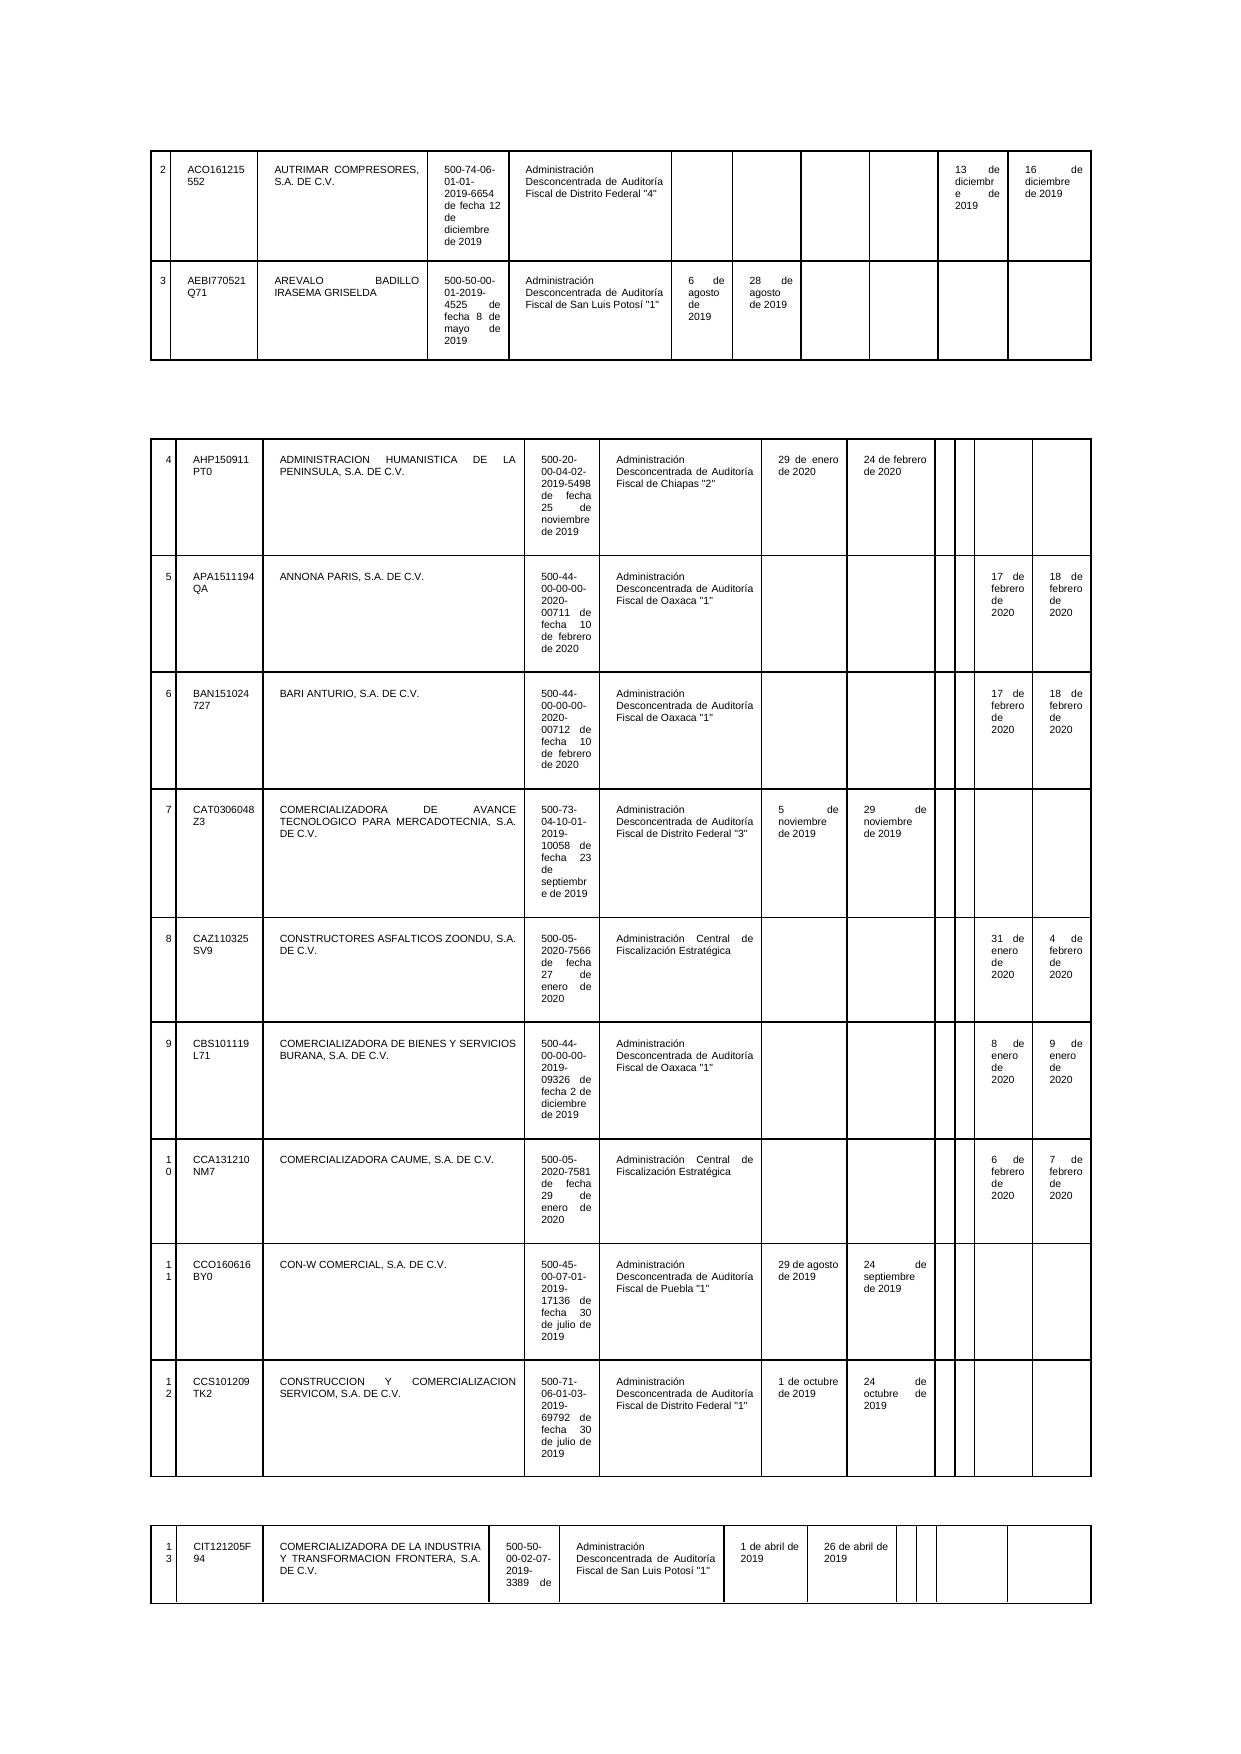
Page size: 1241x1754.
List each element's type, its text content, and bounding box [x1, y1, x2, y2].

table_cell 8 de enero de 2020 [975, 1023, 1032, 1138]
table_cell 24 de septiembre de 2019 [848, 1244, 934, 1359]
table_cell 500-05-2020-7566 de fecha 27 de enero de 2020 [525, 918, 599, 1021]
table_cell [848, 556, 934, 671]
table_cell 4 de febrero de 2020 [1033, 918, 1090, 1021]
table_cell [956, 918, 974, 1021]
table_cell [762, 673, 846, 788]
table_cell 10 [152, 1140, 175, 1242]
table_cell 6 [152, 673, 175, 788]
table_cell BARI ANTURIO, S.A. DE C.V. [264, 673, 524, 788]
table_header 1 de abril de 2019 [725, 1526, 807, 1602]
table_cell [1033, 790, 1090, 916]
table_cell 500-44-00-00-00-2020-00712 de fecha 10 de febrero de 2020 [525, 673, 599, 788]
table_cell Administración Desconcentrada de Auditoría Fiscal de San Luis Potosí "1" [510, 262, 671, 359]
table_cell 500-50-00-01-2019-4525 de fecha 8 de mayo de 2019 [428, 262, 508, 359]
table_cell [936, 790, 954, 916]
table_cell [762, 556, 846, 671]
table_cell Administración Central de Fiscalización Estratégica [600, 1140, 761, 1242]
table_cell CONSTRUCTORES ASFALTICOS ZOONDU, S.A. DE C.V. [264, 918, 524, 1021]
table_cell [975, 1361, 1032, 1476]
table_cell [672, 152, 732, 260]
table_cell AREVALO BADILLO IRASEMA GRISELDA [258, 262, 427, 359]
table_cell 18 de febrero de 2020 [1033, 673, 1090, 788]
table_cell Administración Desconcentrada de Auditoría Fiscal de Distrito Federal "1" [600, 1361, 761, 1476]
table_cell 17 de febrero de 2020 [975, 556, 1032, 671]
table_cell Administración Desconcentrada de Auditoría Fiscal de Puebla "1" [600, 1244, 761, 1359]
table_cell 18 de febrero de 2020 [1033, 556, 1090, 671]
table_cell AEBI770521Q71 [171, 262, 257, 359]
table_cell 17 de febrero de 2020 [975, 673, 1032, 788]
table_cell [870, 262, 937, 359]
table_cell [936, 1140, 954, 1242]
table_cell Administración Central de Fiscalización Estratégica [600, 918, 761, 1021]
table_cell [1033, 1361, 1090, 1476]
table_cell Administración Desconcentrada de Auditoría Fiscal de Distrito Federal "3" [600, 790, 761, 916]
table_cell Administración Desconcentrada de Auditoría Fiscal de Oaxaca "1" [600, 1023, 761, 1138]
table_cell 500-74-06-01-01-2019-6654 de fecha 12 de diciembre de 2019 [428, 152, 508, 260]
table_cell [733, 152, 800, 260]
table_cell 31 de enero de 2020 [975, 918, 1032, 1021]
table_cell COMERCIALIZADORA CAUME, S.A. DE C.V. [264, 1140, 524, 1242]
table_cell 500-44-00-00-00-2019-09326 de fecha 2 de diciembre de 2019 [525, 1023, 599, 1138]
table_cell [848, 673, 934, 788]
table_cell 7 [152, 790, 175, 916]
table_cell [936, 1361, 954, 1476]
table_cell Administración Desconcentrada de Auditoría Fiscal de Distrito Federal "4" [510, 152, 671, 260]
table_cell [956, 790, 974, 916]
table_header AHP150911PT0 [177, 440, 262, 554]
table_cell 6 de febrero de 2020 [975, 1140, 1032, 1242]
table_cell [802, 262, 869, 359]
table_cell [936, 1023, 954, 1138]
table_header 24 de febrero de 2020 [848, 440, 934, 554]
table_cell [762, 1140, 846, 1242]
table_cell 7 de febrero de 2020 [1033, 1140, 1090, 1242]
table_header [936, 440, 954, 554]
table_cell CCA131210NM7 [177, 1140, 262, 1242]
table_header Administración Desconcentrada de Auditoría Fiscal de Chiapas "2" [600, 440, 761, 554]
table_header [560, 1526, 723, 1602]
table_cell [936, 673, 954, 788]
table_cell 5 [152, 556, 175, 671]
table_header [956, 440, 974, 554]
table_cell 8 [152, 918, 175, 1021]
table_cell 9 de enero de 2020 [1033, 1023, 1090, 1138]
table_cell 500-73-04-10-01-2019-10058 de fecha 23 de septiembre de 2019 [525, 790, 599, 916]
table_cell COMERCIALIZADORA DE BIENES Y SERVICIOS BURANA, S.A. DE C.V. [264, 1023, 524, 1138]
table_header [1008, 1526, 1090, 1602]
table_cell 2 [152, 152, 170, 260]
table_cell COMERCIALIZADORA DE AVANCE TECNOLOGICO PARA MERCADOTECNIA, S.A. DE C.V. [264, 790, 524, 916]
table_cell [848, 1140, 934, 1242]
table_cell [1033, 1244, 1090, 1359]
table_cell [956, 1140, 974, 1242]
table_cell [956, 673, 974, 788]
table_cell Administración Desconcentrada de Auditoría Fiscal de Oaxaca "1" [600, 673, 761, 788]
table_cell [762, 1023, 846, 1138]
table_cell [936, 556, 954, 671]
table_cell [956, 1244, 974, 1359]
table_cell BAN151024727 [177, 673, 262, 788]
table_cell 11 [152, 1244, 175, 1359]
table_cell ANNONA PARIS, S.A. DE C.V. [264, 556, 524, 671]
table_cell CONSTRUCCION Y COMERCIALIZACION SERVICOM, S.A. DE C.V. [264, 1361, 524, 1476]
table_cell 5 de noviembre de 2019 [762, 790, 846, 916]
table_cell [956, 1023, 974, 1138]
table_cell [936, 1244, 954, 1359]
table_cell CBS101119L71 [177, 1023, 262, 1138]
table_header 13 [152, 1526, 176, 1602]
table_header 29 de enero de 2020 [762, 440, 846, 554]
table_cell CAT0306048Z3 [177, 790, 262, 916]
table_cell CAZ110325SV9 [177, 918, 262, 1021]
table_cell [802, 152, 869, 260]
table_cell 13 de diciembre de 2019 [939, 152, 1007, 260]
table_header 4 [152, 440, 175, 554]
table_cell 9 [152, 1023, 175, 1138]
table_cell [956, 1361, 974, 1476]
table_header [264, 1526, 488, 1602]
table_cell [870, 152, 937, 260]
table_cell [848, 918, 934, 1021]
table_header [1033, 440, 1090, 554]
table_header [897, 1526, 916, 1602]
table_header [975, 440, 1032, 554]
table_header CIT121205F94 [177, 1526, 262, 1602]
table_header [490, 1526, 559, 1602]
table_cell 24 de octubre de 2019 [848, 1361, 934, 1476]
table_cell Administración Desconcentrada de Auditoría Fiscal de Oaxaca "1" [600, 556, 761, 671]
table_cell 28 de agosto de 2019 [733, 262, 800, 359]
table_header 500-20-00-04-02-2019-5498 de fecha 25 de noviembre de 2019 [525, 440, 599, 554]
table_cell 29 de agosto de 2019 [762, 1244, 846, 1359]
table_cell 29 de noviembre de 2019 [848, 790, 934, 916]
table_cell 1 de octubre de 2019 [762, 1361, 846, 1476]
table_cell 16 de diciembre de 2019 [1009, 152, 1090, 260]
table_cell [956, 556, 974, 671]
table_cell 12 [152, 1361, 175, 1476]
table_cell 3 [152, 262, 170, 359]
table_cell [1009, 262, 1090, 359]
table_cell CCS101209TK2 [177, 1361, 262, 1476]
table_cell [936, 918, 954, 1021]
table_cell [848, 1023, 934, 1138]
table_cell 500-05-2020-7581 de fecha 29 de enero de 2020 [525, 1140, 599, 1242]
table_cell [939, 262, 1007, 359]
table_header ADMINISTRACION HUMANISTICA DE LA PENINSULA, S.A. DE C.V. [264, 440, 524, 554]
table_cell CCO160616BY0 [177, 1244, 262, 1359]
table_header 26 de abril de 2019 [808, 1526, 896, 1602]
table_cell [975, 1244, 1032, 1359]
table_cell 500-45-00-07-01-2019-17136 de fecha 30 de julio de 2019 [525, 1244, 599, 1359]
table_cell CON-W COMERCIAL, S.A. DE C.V. [264, 1244, 524, 1359]
table_cell ACO161215552 [171, 152, 257, 260]
table_cell 500-71-06-01-03-2019-69792 de fecha 30 de julio de 2019 [525, 1361, 599, 1476]
table_header [937, 1526, 1007, 1602]
table_cell APA1511194QA [177, 556, 262, 671]
table_cell [975, 790, 1032, 916]
table_cell [762, 918, 846, 1021]
table_cell AUTRIMAR COMPRESORES, S.A. DE C.V. [258, 152, 427, 260]
table_cell 6 de agosto de 2019 [672, 262, 732, 359]
table_cell 500-44-00-00-00-2020-00711 de fecha 10 de febrero de 2020 [525, 556, 599, 671]
table_header [917, 1526, 936, 1602]
